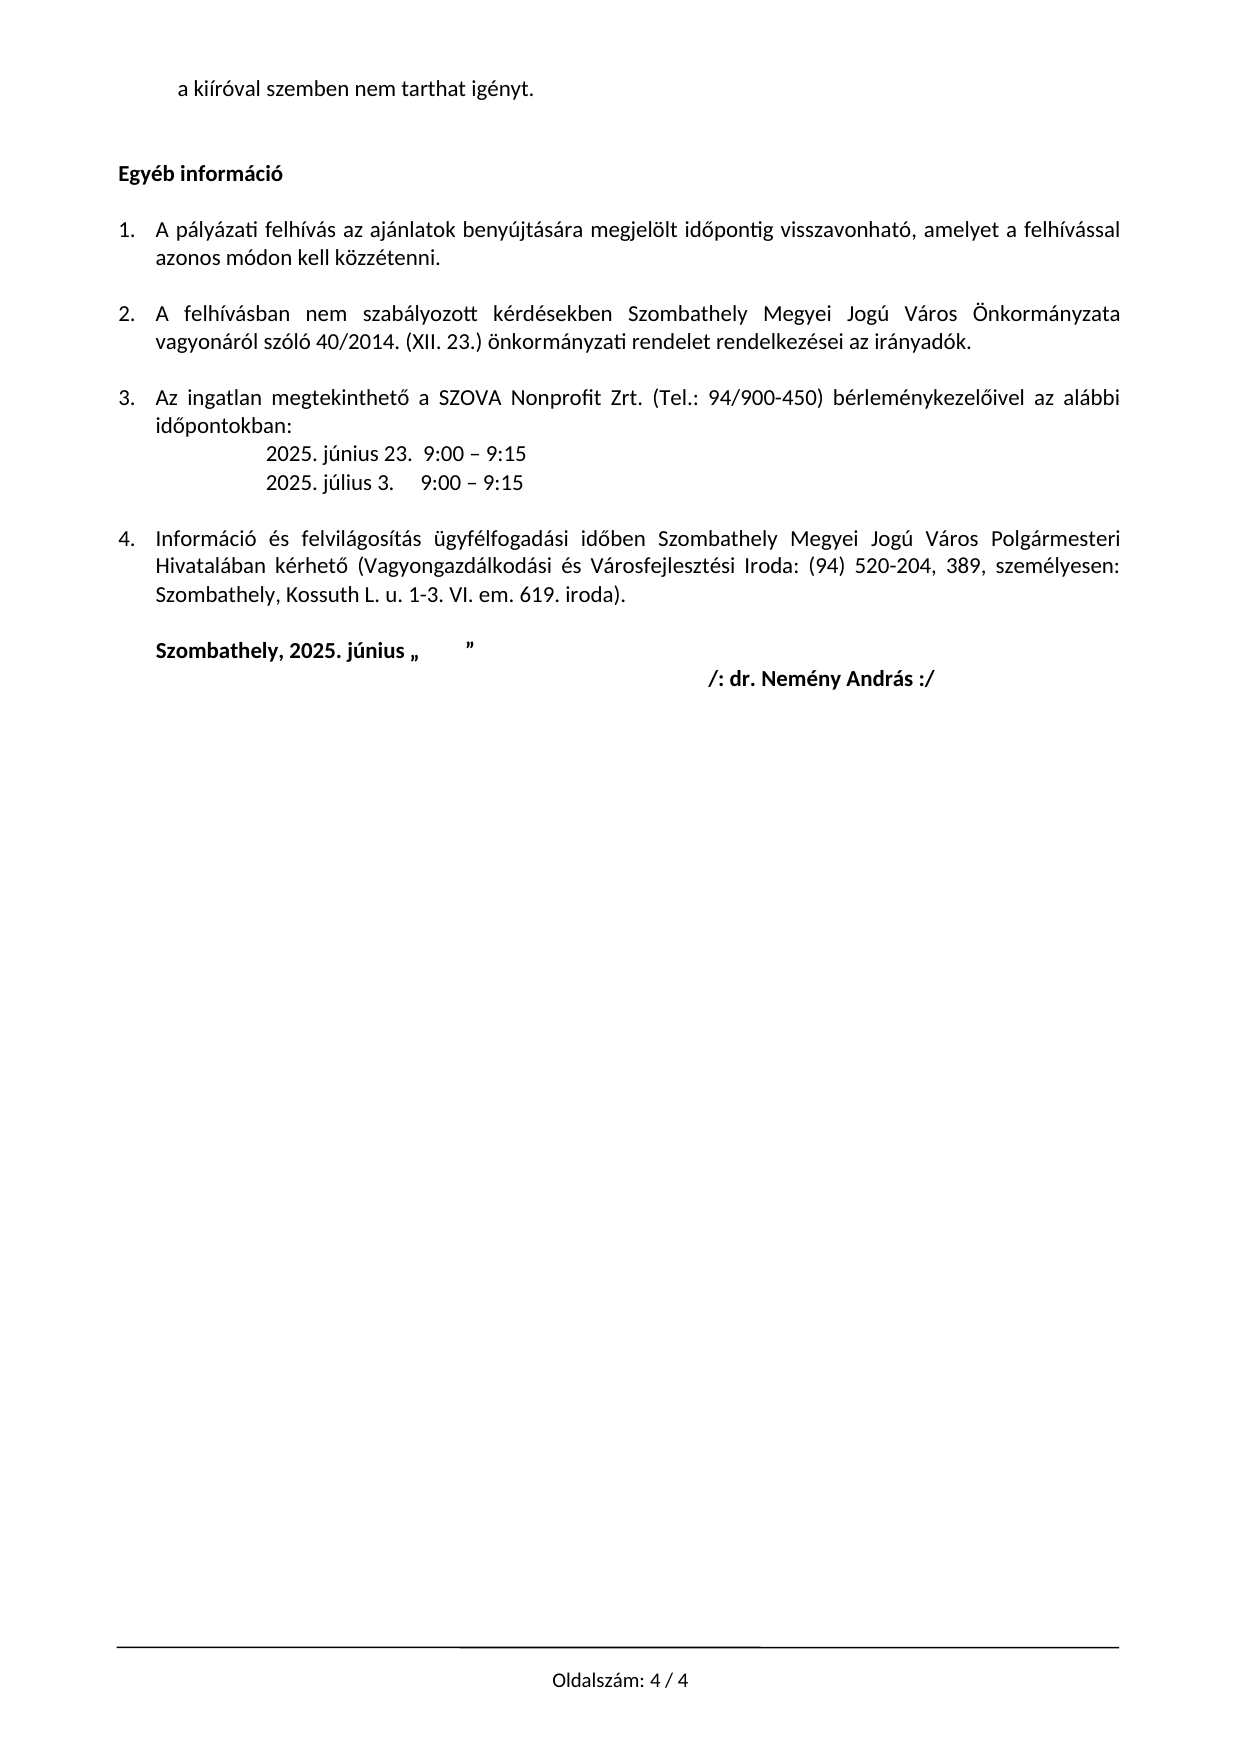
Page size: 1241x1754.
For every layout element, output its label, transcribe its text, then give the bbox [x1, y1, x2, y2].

text /: dr. Nemény András :/ [634, 664, 1122, 692]
text Egyéb információ [118, 159, 1122, 187]
list A pályázati felhívás az ajánlatok benyújtására megjelölt időpontig visszavonható, amelyet a felhívással azonos módon kell közzétenni. [118, 215, 1122, 271]
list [118, 74, 1122, 131]
text 2025. június 23. 9:00 – 9:15 [266, 439, 1122, 468]
list A felhívásban nem szabályozott kérdésekben Szombathely Megyei Jogú Város Önkormányzata vagyonáról szóló 40/2014. (XII. 23.) önkormányzati rendelet rendelkezései az irányadók. [118, 299, 1122, 383]
text Szombathely, 2025. június „…..…” [156, 636, 1122, 664]
list Az ingatlan megtekinthető a SZOVA Nonprofit Zrt. (Tel.: 94/900-450) bérleménykezelőivel az alábbi időpontokban: [118, 383, 1122, 439]
list Információ és felvilágosítás ügyfélfogadási időben Szombathely Megyei Jogú Város Polgármesteri Hivatalában kérhető (Vagyongazdálkodási és Városfejlesztési Iroda: (94) 520-204, 389, személyesen: Szombathely, Kossuth L. u. 1-3. VI. em. 619. iroda). [118, 524, 1122, 608]
text 2025. július 3. 9:00 – 9:15 [266, 468, 1122, 496]
